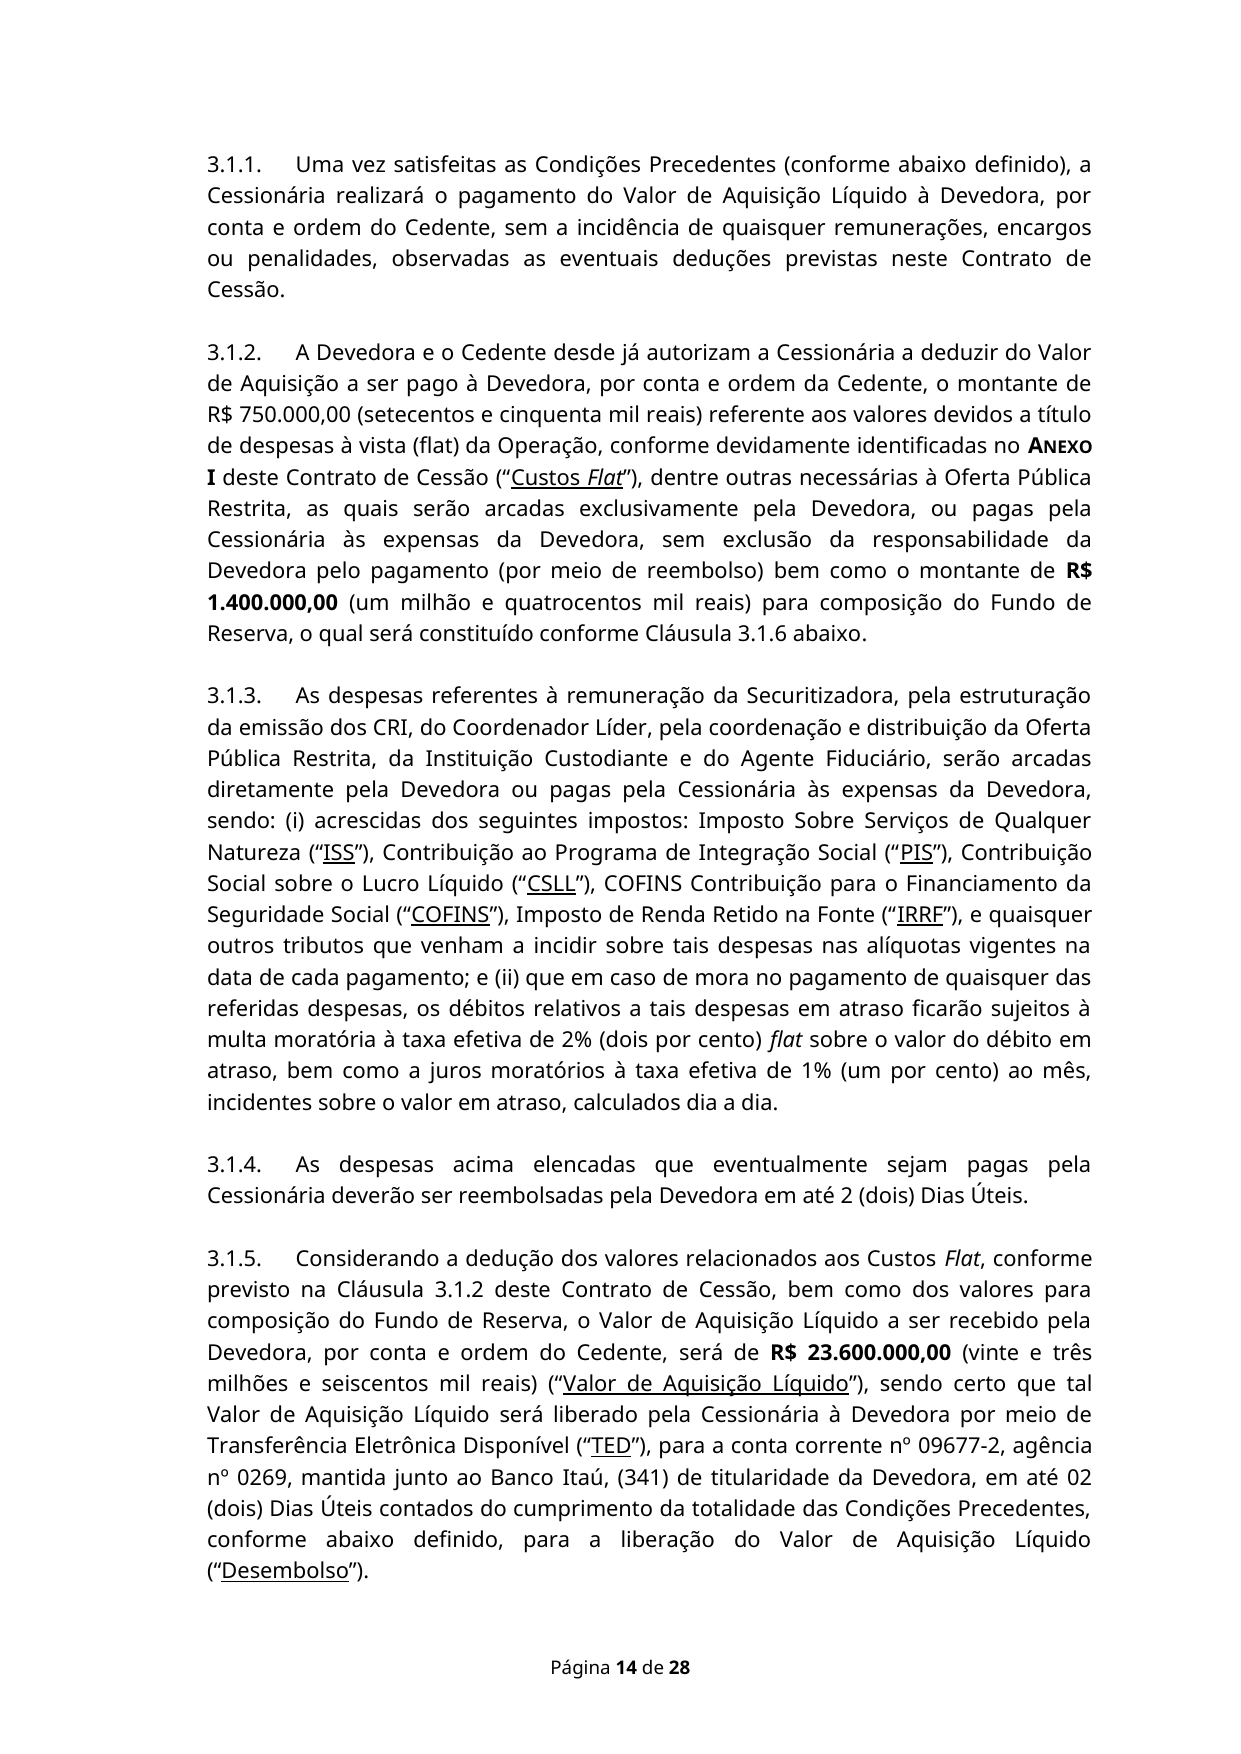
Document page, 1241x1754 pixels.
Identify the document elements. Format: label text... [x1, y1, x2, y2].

list Uma vez satisfeitas as Condições Precedentes (conforme abaixo definido), a Cessionária realizará o pagamento do Valor de Aquisição Líquido à Devedora, por conta e ordem do Cedente, sem a incidência de quaisquer remunerações, encargos ou penalidades, observadas as eventuais deduções previstas neste Contrato de Cessão. [207, 148, 1092, 304]
list As despesas referentes à remuneração da Securitizadora, pela estruturação da emissão dos CRI, do Coordenador Líder, pela coordenação e distribuição da Oferta Pública Restrita, da Instituição Custodiante e do Agente Fiduciário, serão arcadas diretamente pela Devedora ou pagas pela Cessionária às expensas da Devedora, sendo: (i) acrescidas dos seguintes impostos: Imposto Sobre Serviços de Qualquer Natureza (“ISS”), Contribuição ao Programa de Integração Social (“PIS”), Contribuição Social sobre o Lucro Líquido (“CSLL”), COFINS Contribuição para o Financiamento da Seguridade Social (“COFINS”), Imposto de Renda Retido na Fonte (“IRRF”), e quaisquer outros tributos que venham a incidir sobre tais despesas nas alíquotas vigentes na data de cada pagamento; e (ii) que em caso de mora no pagamento de quaisquer das referidas despesas, os débitos relativos a tais despesas em atraso ficarão sujeitos à multa moratória à taxa efetiva de 2% (dois por cento) flat sobre o valor do débito em atraso, bem como a juros moratórios à taxa efetiva de 1% (um por cento) ao mês, incidentes sobre o valor em atraso, calculados dia a dia. [207, 679, 1092, 1116]
list A Devedora e o Cedente desde já autorizam a Cessionária a deduzir do Valor de Aquisição a ser pago à Devedora, por conta e ordem da Cedente, o montante de R$ 750.000,00 (setecentos e cinquenta mil reais) referente aos valores devidos a título de despesas à vista (flat) da Operação, conforme devidamente identificadas no Anexo I deste Contrato de Cessão (“Custos Flat”), dentre outras necessárias à Oferta Pública Restrita, as quais serão arcadas exclusivamente pela Devedora, ou pagas pela Cessionária às expensas da Devedora, sem exclusão da responsabilidade da Devedora pelo pagamento (por meio de reembolso) bem como o montante de R$ 1.400.000,00 (um milhão e quatrocentos mil reais) para composição do Fundo de Reserva, o qual será constituído conforme Cláusula 3.1.6 abaixo. [207, 335, 1092, 648]
list Considerando a dedução dos valores relacionados aos Custos Flat, conforme previsto na Cláusula 3.1.2 deste Contrato de Cessão, bem como dos valores para composição do Fundo de Reserva, o Valor de Aquisição Líquido a ser recebido pela Devedora, por conta e ordem do Cedente, será de R$ 23.600.000,00 (vinte e três milhões e seiscentos mil reais) (“Valor de Aquisição Líquido”), sendo certo que tal Valor de Aquisição Líquido será liberado pela Cessionária à Devedora por meio de Transferência Eletrônica Disponível (“TED”), para a conta corrente nº 09677-2, agência nº 0269, mantida junto ao Banco Itaú, (341) de titularidade da Devedora, em até 02 (dois) Dias Úteis contados do cumprimento da totalidade das Condições Precedentes, conforme abaixo definido, para a liberação do Valor de Aquisição Líquido (“Desembolso”). [207, 1241, 1092, 1585]
list As despesas acima elencadas que eventualmente sejam pagas pela Cessionária deverão ser reembolsadas pela Devedora em até 2 (dois) Dias Úteis. [207, 1148, 1092, 1210]
